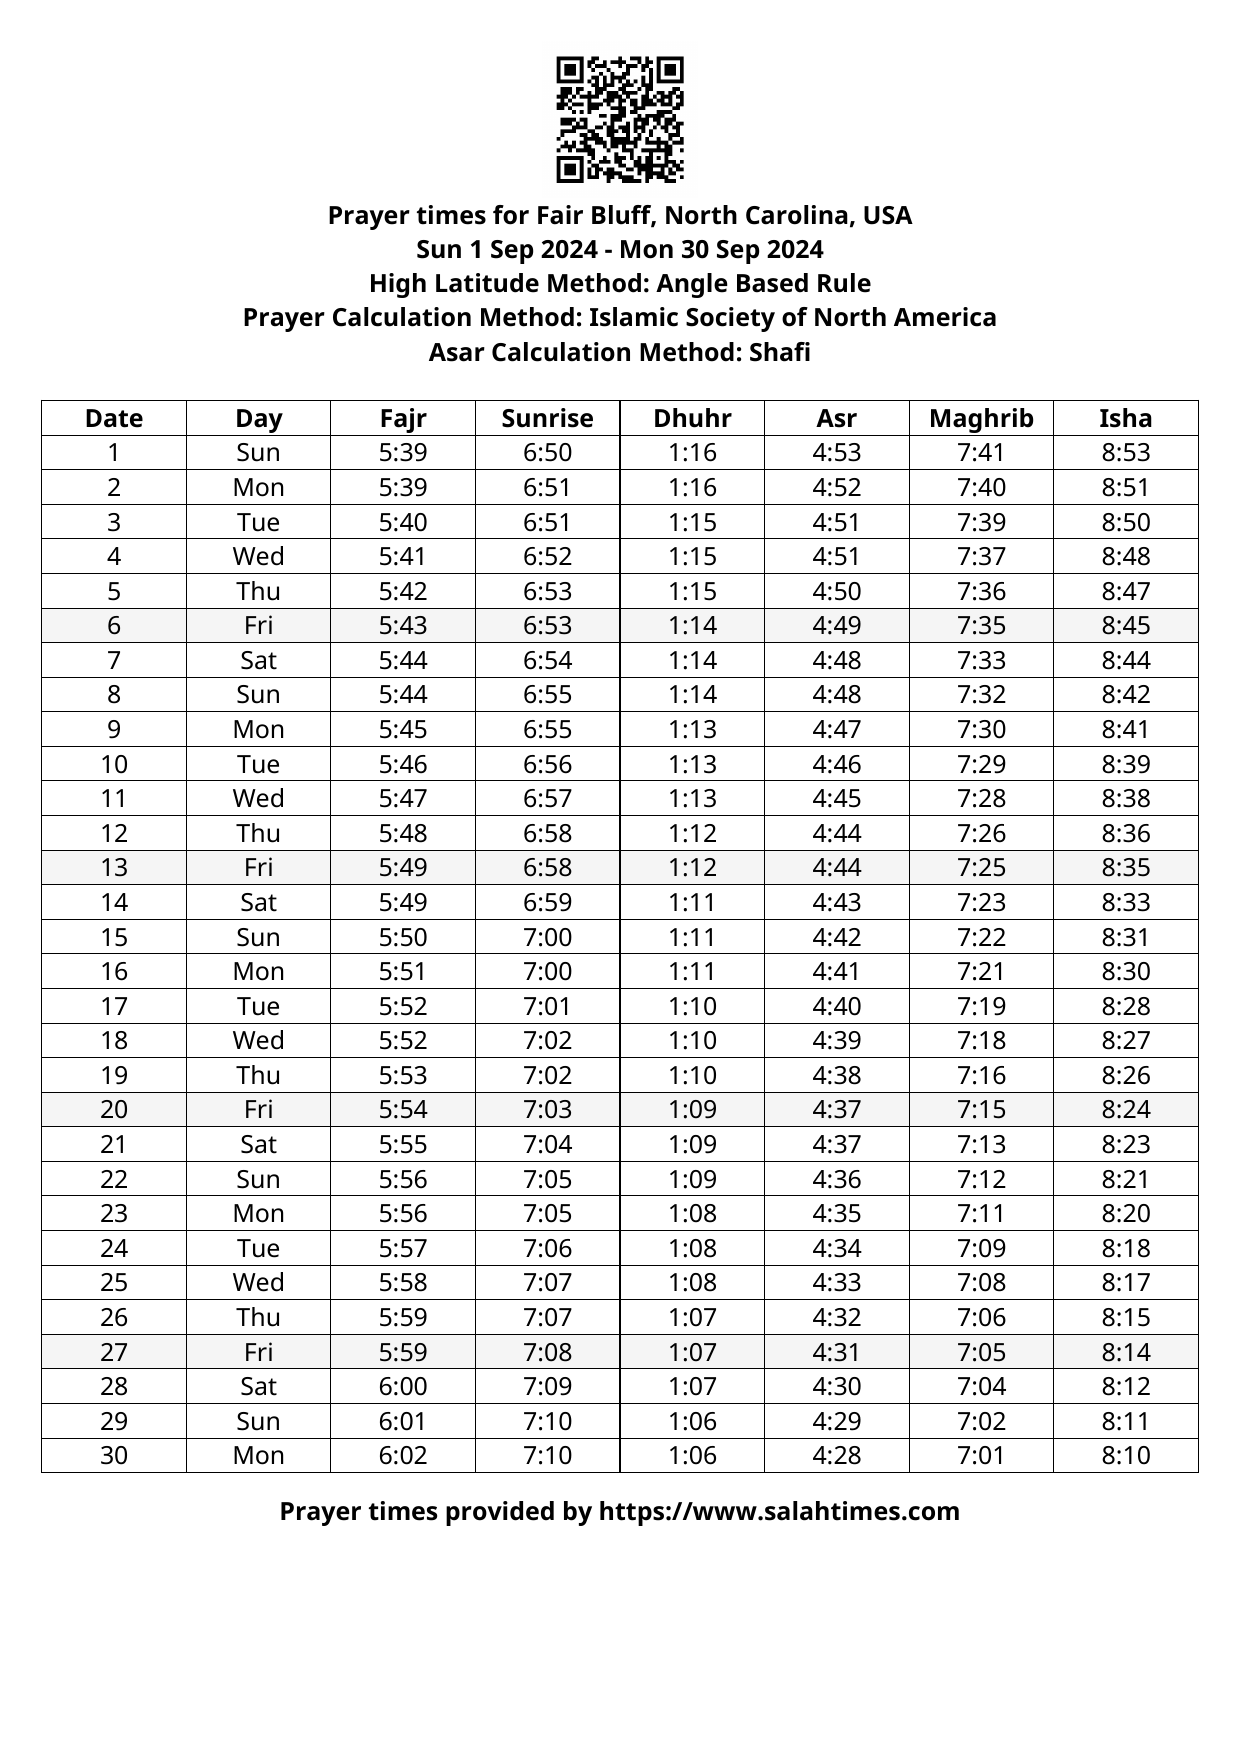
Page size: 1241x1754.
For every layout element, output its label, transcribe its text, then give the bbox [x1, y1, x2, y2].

table_cell 1:08 [621, 1196, 764, 1230]
table_cell 5:48 [331, 816, 475, 849]
table_cell 30 [42, 1439, 186, 1472]
text Prayer times for Fair Bluff, North Carolina, USA [42, 198, 1198, 232]
table_cell 4:45 [765, 781, 909, 815]
table_header Fajr [331, 401, 475, 434]
table_cell 1:10 [621, 1058, 764, 1092]
table_cell Mon [187, 712, 330, 746]
table_cell 7:11 [910, 1196, 1053, 1230]
table_cell 5:59 [331, 1300, 475, 1334]
table_cell Fri [187, 1335, 330, 1368]
table_cell 1:06 [621, 1404, 764, 1437]
table_cell 7:10 [476, 1404, 619, 1437]
table_cell 4:33 [765, 1266, 909, 1299]
table_cell Mon [187, 470, 330, 504]
table_cell 16 [42, 954, 186, 988]
table_cell 8:30 [1054, 954, 1198, 988]
table_cell 7:08 [910, 1266, 1053, 1299]
table_cell 7:39 [910, 505, 1053, 538]
table_cell Sun [187, 920, 330, 953]
table_cell 2 [42, 470, 186, 504]
table_cell 8:18 [1054, 1231, 1198, 1264]
table_cell 7:23 [910, 885, 1053, 919]
table_cell 1:07 [621, 1335, 764, 1368]
table_cell 7:07 [476, 1300, 619, 1334]
table_cell 4:43 [765, 885, 909, 919]
table_cell 6:55 [476, 712, 619, 746]
table_cell 4:34 [765, 1231, 909, 1264]
table_cell 8:50 [1054, 505, 1198, 538]
table_cell 6:57 [476, 781, 619, 815]
table_cell 8:17 [1054, 1266, 1198, 1299]
table_cell 5:49 [331, 851, 475, 884]
table_cell 7:03 [476, 1093, 619, 1126]
table_cell 1:10 [621, 1024, 764, 1057]
table_cell 8:41 [1054, 712, 1198, 746]
table_cell 4:35 [765, 1196, 909, 1230]
table_cell 8:10 [1054, 1439, 1198, 1472]
table_cell 8:31 [1054, 920, 1198, 953]
table_header Sunrise [476, 401, 619, 434]
table_cell 4 [42, 539, 186, 573]
table_cell Sun [187, 1404, 330, 1437]
table_cell 4:37 [765, 1093, 909, 1126]
table_cell 7:18 [910, 1024, 1053, 1057]
table_cell Fri [187, 851, 330, 884]
table_cell 21 [42, 1127, 186, 1161]
table_cell Mon [187, 954, 330, 988]
table_cell Wed [187, 539, 330, 573]
table_cell 7:35 [910, 609, 1053, 642]
table_cell 7:06 [910, 1300, 1053, 1334]
table_cell 1:11 [621, 885, 764, 919]
table_cell 7:05 [476, 1162, 619, 1195]
table_cell 4:47 [765, 712, 909, 746]
table_cell 8:38 [1054, 781, 1198, 815]
table_cell 5:59 [331, 1335, 475, 1368]
table_cell 1:15 [621, 574, 764, 607]
table_cell 1:09 [621, 1093, 764, 1126]
table_cell 17 [42, 989, 186, 1022]
table_cell Sat [187, 1369, 330, 1403]
table_cell 5:39 [331, 436, 475, 469]
table_cell 4:44 [765, 851, 909, 884]
table_cell 1:10 [621, 989, 764, 1022]
table_cell 4:41 [765, 954, 909, 988]
table_cell 1:14 [621, 609, 764, 642]
table_cell 5:42 [331, 574, 475, 607]
table_cell 7:29 [910, 747, 1053, 780]
table_cell 1:16 [621, 470, 764, 504]
table_cell Tue [187, 989, 330, 1022]
table_cell 5:47 [331, 781, 475, 815]
table_cell 4:37 [765, 1127, 909, 1161]
table_cell Thu [187, 574, 330, 607]
table_cell 7:33 [910, 643, 1053, 677]
table_cell 10 [42, 747, 186, 780]
table_cell 1:14 [621, 643, 764, 677]
table_cell 28 [42, 1369, 186, 1403]
table_cell 4:31 [765, 1335, 909, 1368]
table_cell 7:36 [910, 574, 1053, 607]
table_cell 14 [42, 885, 186, 919]
table_cell 4:44 [765, 816, 909, 849]
table_cell 8:12 [1054, 1369, 1198, 1403]
table_cell 8:53 [1054, 436, 1198, 469]
text Sun 1 Sep 2024 - Mon 30 Sep 2024 [42, 232, 1198, 266]
table_cell 8 [42, 678, 186, 711]
table_cell 4:40 [765, 989, 909, 1022]
table_cell Mon [187, 1196, 330, 1230]
text Prayer times provided by https://www.salahtimes.com [42, 1494, 1198, 1528]
table_cell 9 [42, 712, 186, 746]
table_cell 7:28 [910, 781, 1053, 815]
table_cell 1:15 [621, 539, 764, 573]
table_cell 5:41 [331, 539, 475, 573]
table_cell 29 [42, 1404, 186, 1437]
table_cell 5:49 [331, 885, 475, 919]
table_cell 4:51 [765, 505, 909, 538]
table_cell Sat [187, 1127, 330, 1161]
table_cell 8:14 [1054, 1335, 1198, 1368]
table_cell 7 [42, 643, 186, 677]
table_cell 7:04 [476, 1127, 619, 1161]
table_cell 6:02 [331, 1439, 475, 1472]
table_cell Sat [187, 885, 330, 919]
table_cell 8:39 [1054, 747, 1198, 780]
table_cell 5:39 [331, 470, 475, 504]
table_header Maghrib [910, 401, 1053, 434]
table_cell 5:54 [331, 1093, 475, 1126]
table_cell 3 [42, 505, 186, 538]
table_cell 4:29 [765, 1404, 909, 1437]
table_cell 7:12 [910, 1162, 1053, 1195]
table_cell 5:52 [331, 1024, 475, 1057]
table_cell 8:24 [1054, 1093, 1198, 1126]
table_cell Sat [187, 643, 330, 677]
table_cell 4:30 [765, 1369, 909, 1403]
table_cell 5:46 [331, 747, 475, 780]
table_cell 6:55 [476, 678, 619, 711]
table_cell Thu [187, 1058, 330, 1092]
table_cell 6:00 [331, 1369, 475, 1403]
table_cell 8:48 [1054, 539, 1198, 573]
table_cell 6 [42, 609, 186, 642]
table_cell 23 [42, 1196, 186, 1230]
table_cell 7:01 [910, 1439, 1053, 1472]
table_cell 1:09 [621, 1162, 764, 1195]
table_cell 7:08 [476, 1335, 619, 1368]
table_cell 4:42 [765, 920, 909, 953]
table_cell 6:51 [476, 505, 619, 538]
table_cell Thu [187, 816, 330, 849]
table_cell 4:48 [765, 678, 909, 711]
table_cell 6:59 [476, 885, 619, 919]
table_cell 6:58 [476, 816, 619, 849]
picture [542, 41, 699, 198]
table_cell 1:11 [621, 954, 764, 988]
table_cell 5:50 [331, 920, 475, 953]
table_cell 7:05 [476, 1196, 619, 1230]
table_cell 5 [42, 574, 186, 607]
table_cell 7:30 [910, 712, 1053, 746]
table_cell Wed [187, 1266, 330, 1299]
table_cell 1:06 [621, 1439, 764, 1472]
table_cell 8:27 [1054, 1024, 1198, 1057]
table_cell 6:58 [476, 851, 619, 884]
table_cell 5:43 [331, 609, 475, 642]
table_cell 4:50 [765, 574, 909, 607]
table_cell 1:07 [621, 1369, 764, 1403]
table_cell 5:55 [331, 1127, 475, 1161]
table_cell 7:40 [910, 470, 1053, 504]
table_cell 7:09 [910, 1231, 1053, 1264]
table_cell 15 [42, 920, 186, 953]
table_cell Sun [187, 678, 330, 711]
table_cell 8:20 [1054, 1196, 1198, 1230]
table_cell 8:11 [1054, 1404, 1198, 1437]
table_cell 7:09 [476, 1369, 619, 1403]
table_cell 8:15 [1054, 1300, 1198, 1334]
table_cell 7:41 [910, 436, 1053, 469]
table_cell 4:52 [765, 470, 909, 504]
table_cell 8:51 [1054, 470, 1198, 504]
table_cell 8:35 [1054, 851, 1198, 884]
table_cell 7:04 [910, 1369, 1053, 1403]
table_cell 22 [42, 1162, 186, 1195]
table_cell 4:53 [765, 436, 909, 469]
table_cell 5:56 [331, 1196, 475, 1230]
table_cell 7:19 [910, 989, 1053, 1022]
table_header Date [42, 401, 186, 434]
table_cell 7:02 [910, 1404, 1053, 1437]
table_cell 1:12 [621, 816, 764, 849]
table_cell 1:09 [621, 1127, 764, 1161]
table_cell 7:01 [476, 989, 619, 1022]
text Asar Calculation Method: Shafi [42, 334, 1198, 368]
table_cell Mon [187, 1439, 330, 1472]
table_cell 13 [42, 851, 186, 884]
table_cell 1:08 [621, 1266, 764, 1299]
table_cell 8:36 [1054, 816, 1198, 849]
table_cell 5:52 [331, 989, 475, 1022]
table_cell Wed [187, 781, 330, 815]
table_cell 1:12 [621, 851, 764, 884]
table_cell 4:38 [765, 1058, 909, 1092]
table_cell 5:57 [331, 1231, 475, 1264]
table_cell 1:11 [621, 920, 764, 953]
table_header Dhuhr [621, 401, 764, 434]
table_cell 6:54 [476, 643, 619, 677]
table_cell 5:53 [331, 1058, 475, 1092]
table_header Isha [1054, 401, 1198, 434]
table_cell 7:07 [476, 1266, 619, 1299]
table_cell 4:28 [765, 1439, 909, 1472]
table_cell 7:22 [910, 920, 1053, 953]
table_cell 4:51 [765, 539, 909, 573]
table_cell 4:49 [765, 609, 909, 642]
table_cell Sun [187, 1162, 330, 1195]
table_cell 8:42 [1054, 678, 1198, 711]
table_cell 7:15 [910, 1093, 1053, 1126]
table_cell 4:39 [765, 1024, 909, 1057]
table_header Day [187, 401, 330, 434]
table_cell 1:13 [621, 747, 764, 780]
table_cell 1 [42, 436, 186, 469]
table_cell 8:26 [1054, 1058, 1198, 1092]
table_cell 18 [42, 1024, 186, 1057]
table_cell 5:58 [331, 1266, 475, 1299]
table_cell 8:21 [1054, 1162, 1198, 1195]
table_cell 27 [42, 1335, 186, 1368]
text Prayer Calculation Method: Islamic Society of North America [42, 300, 1198, 334]
table_cell 1:08 [621, 1231, 764, 1264]
table_cell 6:01 [331, 1404, 475, 1437]
table_cell 1:14 [621, 678, 764, 711]
table_cell Fri [187, 609, 330, 642]
table_cell 6:53 [476, 609, 619, 642]
table_cell 20 [42, 1093, 186, 1126]
table_cell 7:32 [910, 678, 1053, 711]
table_cell 7:37 [910, 539, 1053, 573]
table_cell 5:56 [331, 1162, 475, 1195]
table_cell 4:36 [765, 1162, 909, 1195]
table_cell 7:00 [476, 954, 619, 988]
table_cell 5:44 [331, 643, 475, 677]
table_cell 1:15 [621, 505, 764, 538]
table_cell 7:21 [910, 954, 1053, 988]
text High Latitude Method: Angle Based Rule [42, 266, 1198, 300]
table_cell 7:10 [476, 1439, 619, 1472]
table_cell 5:45 [331, 712, 475, 746]
table_cell 4:48 [765, 643, 909, 677]
table_cell 26 [42, 1300, 186, 1334]
table_cell 7:02 [476, 1058, 619, 1092]
table_cell 7:13 [910, 1127, 1053, 1161]
table_cell Tue [187, 747, 330, 780]
table_cell 8:33 [1054, 885, 1198, 919]
table_cell 11 [42, 781, 186, 815]
table_cell Fri [187, 1093, 330, 1126]
table_cell 6:50 [476, 436, 619, 469]
table_cell 12 [42, 816, 186, 849]
table_cell 7:02 [476, 1024, 619, 1057]
table_cell 6:52 [476, 539, 619, 573]
table_cell 1:16 [621, 436, 764, 469]
table_cell 4:46 [765, 747, 909, 780]
table_cell 25 [42, 1266, 186, 1299]
table_cell 1:13 [621, 712, 764, 746]
table_cell 6:53 [476, 574, 619, 607]
table_cell 7:00 [476, 920, 619, 953]
table_cell 8:45 [1054, 609, 1198, 642]
table_cell 1:07 [621, 1300, 764, 1334]
table_cell 7:25 [910, 851, 1053, 884]
table_cell 7:16 [910, 1058, 1053, 1092]
table_cell 4:32 [765, 1300, 909, 1334]
table_cell 8:44 [1054, 643, 1198, 677]
table_cell Thu [187, 1300, 330, 1334]
table_cell Sun [187, 436, 330, 469]
table_cell 7:06 [476, 1231, 619, 1264]
table_cell 24 [42, 1231, 186, 1264]
table_cell Tue [187, 1231, 330, 1264]
table_cell 8:28 [1054, 989, 1198, 1022]
table_cell Wed [187, 1024, 330, 1057]
table_cell 6:56 [476, 747, 619, 780]
table_cell 5:44 [331, 678, 475, 711]
table_cell 5:40 [331, 505, 475, 538]
table_cell 8:47 [1054, 574, 1198, 607]
table_cell 7:05 [910, 1335, 1053, 1368]
table_cell 7:26 [910, 816, 1053, 849]
table_cell 8:23 [1054, 1127, 1198, 1161]
table_cell Tue [187, 505, 330, 538]
table_cell 5:51 [331, 954, 475, 988]
table_header Asr [765, 401, 909, 434]
table_cell 19 [42, 1058, 186, 1092]
table_cell 1:13 [621, 781, 764, 815]
table_cell 6:51 [476, 470, 619, 504]
